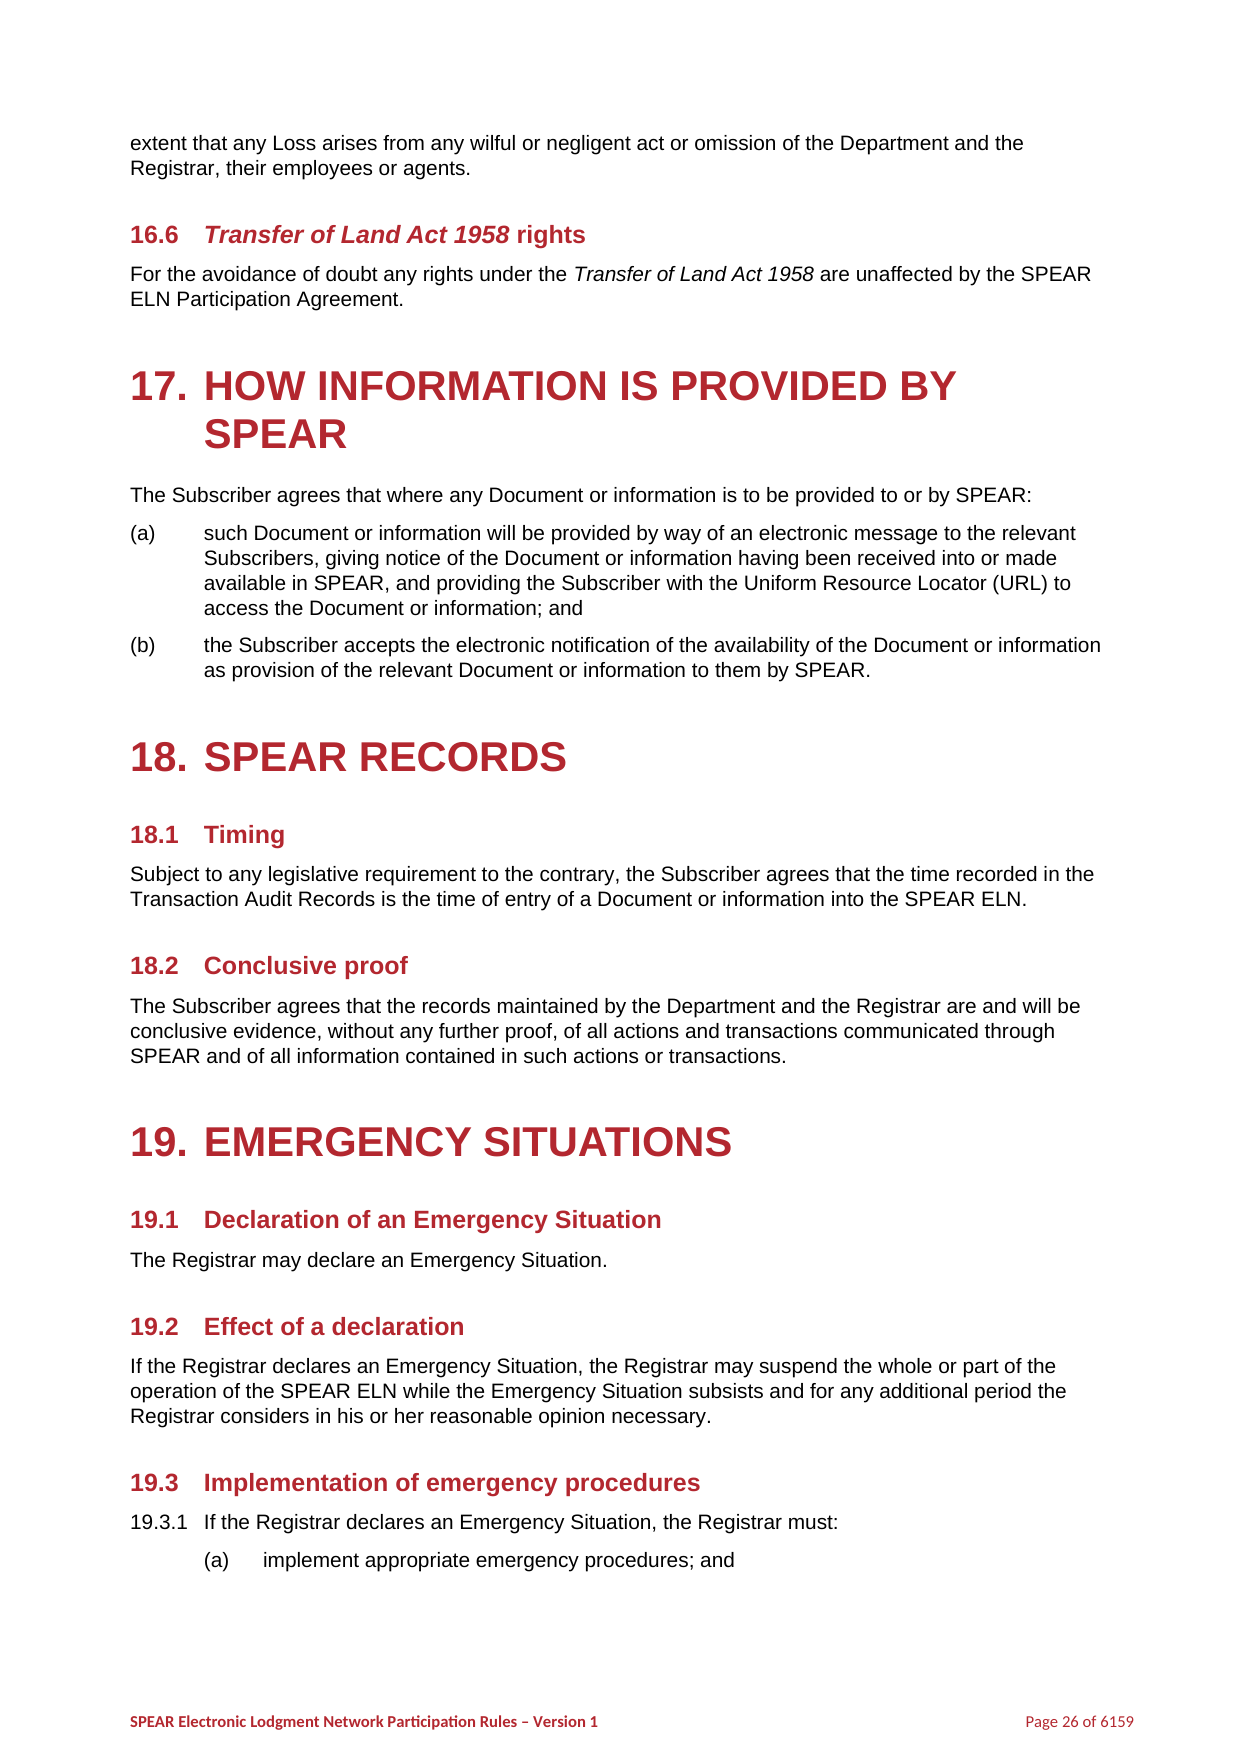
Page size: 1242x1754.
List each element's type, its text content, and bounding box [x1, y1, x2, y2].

subtitle 18.2 Conclusive proof [130, 949, 1112, 980]
subtitle 18.1 Timing [130, 817, 1112, 849]
text The Registrar may declare an Emergency Situation. [130, 1247, 1112, 1272]
text The Subscriber agrees that the records maintained by the Department and the Registrar are and will be conclusive evidence, without any further proof, of all actions and transactions communicated through SPEAR and of all information contained in such actions or transactions. [130, 992, 1112, 1067]
text (a) such Document or information will be provided by way of an electronic message to the relevant Subscribers, giving notice of the Document or information having been received into or made available in SPEAR, and providing the Subscriber with the Uniform Resource Locator (URL) to access the Document or information; and [130, 519, 1112, 619]
subtitle 16.6 Transfer of Land Act 1958 rights [130, 217, 1112, 249]
subtitle 19. EMERGENCY SITUATIONS [130, 1117, 1112, 1165]
text 19.3.1 If the Registrar declares an Emergency Situation, the Registrar must: [130, 1509, 1112, 1534]
subtitle 19.3 Implementation of emergency procedures [130, 1465, 1112, 1497]
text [130, 130, 1112, 180]
text The Subscriber agrees that where any Document or information is to be provided to or by SPEAR: [130, 482, 1112, 507]
text Subject to any legislative requirement to the contrary, the Subscriber agrees that the time recorded in the Transaction Audit Records is the time of entry of a Document or information into the SPEAR ELN. [130, 861, 1112, 911]
text (b) the Subscriber accepts the electronic notification of the availability of the Document or information as provision of the relevant Document or information to them by SPEAR. [130, 632, 1112, 682]
subtitle 19.1 Declaration of an Emergency Situation [130, 1203, 1112, 1234]
subtitle 19.2 Effect of a declaration [130, 1309, 1112, 1340]
text If the Registrar declares an Emergency Situation, the Registrar may suspend the whole or part of the operation of the SPEAR ELN while the Emergency Situation subsists and for any additional period the Registrar considers in his or her reasonable opinion necessary. [130, 1353, 1112, 1428]
subtitle 18. SPEAR RECORDS [130, 732, 1112, 780]
text For the avoidance of doubt any rights under the Transfer of Land Act 1958 are unaffected by the SPEAR ELN Participation Agreement. [130, 261, 1112, 311]
subtitle 17. HOW INFORMATION IS PROVIDED BY SPEAR [130, 361, 1112, 457]
text (a) implement appropriate emergency procedures; and [204, 1547, 1112, 1572]
